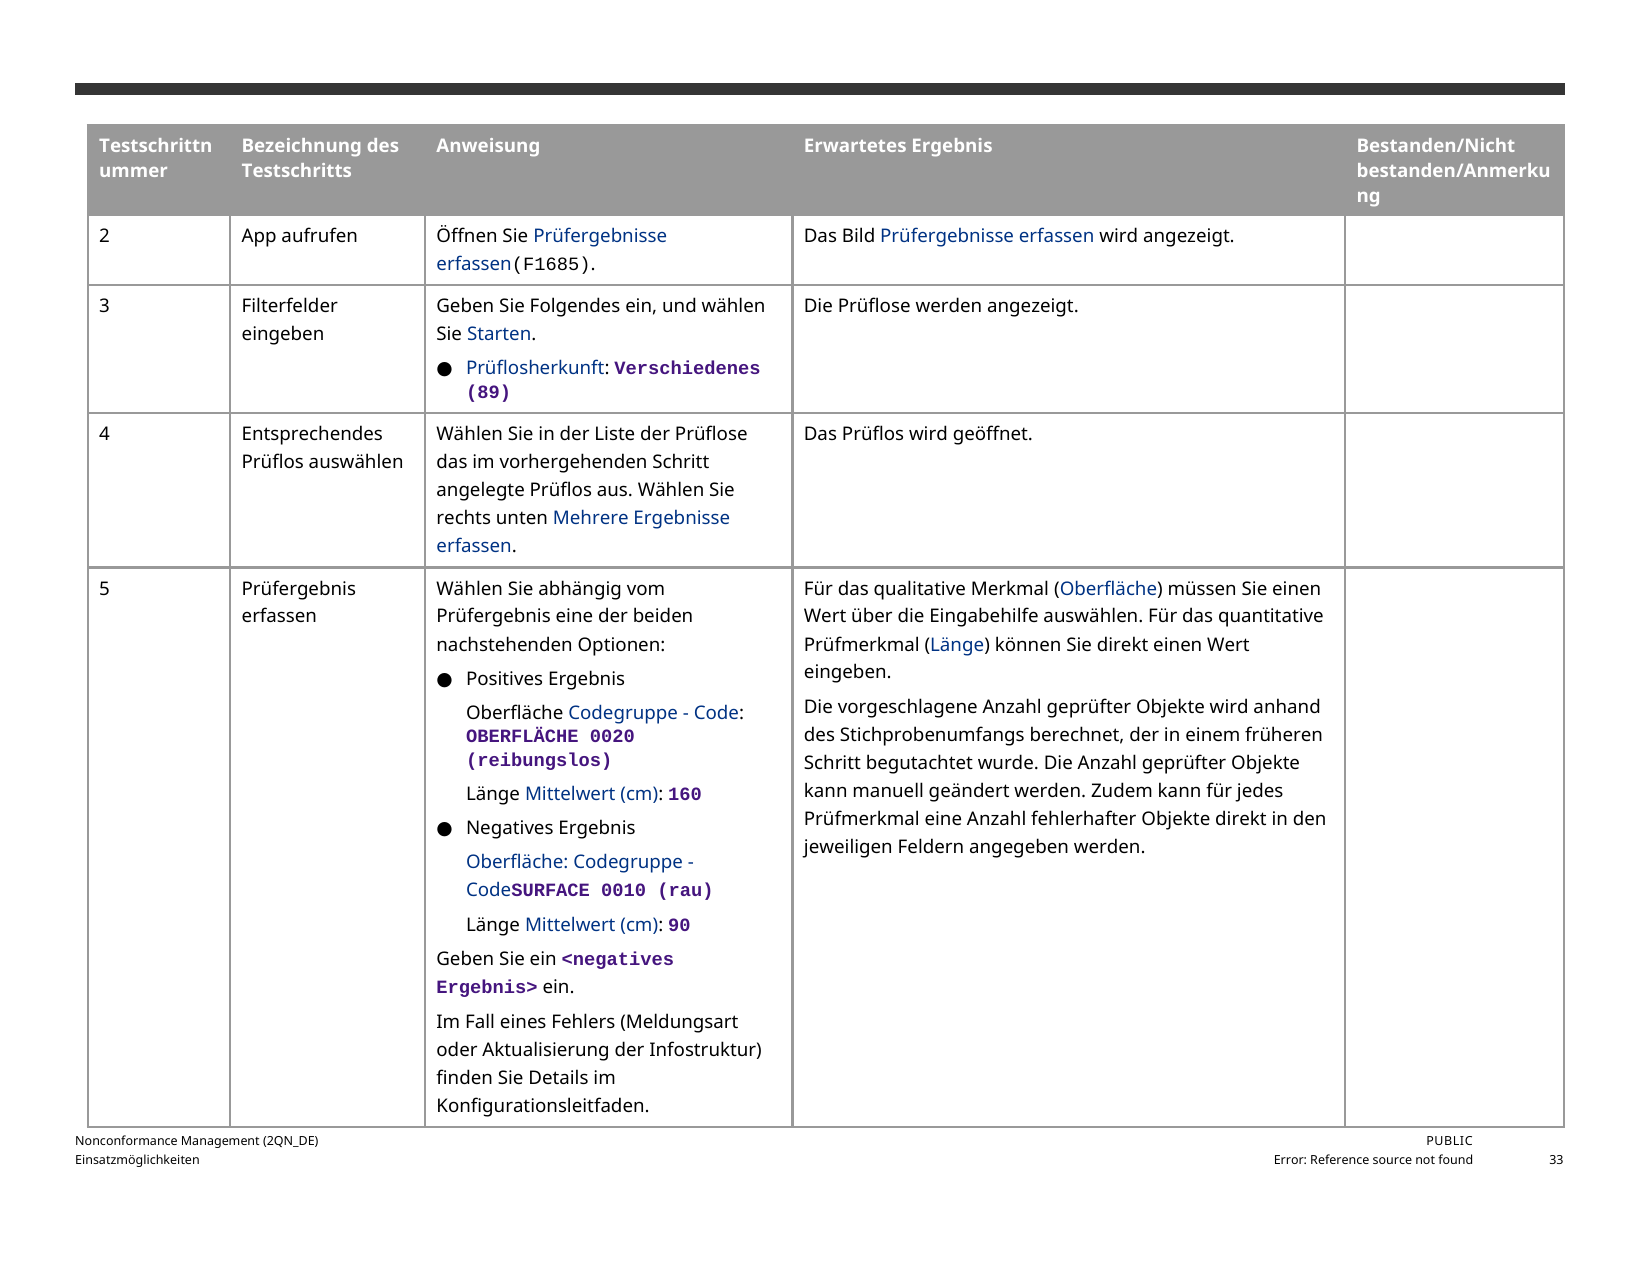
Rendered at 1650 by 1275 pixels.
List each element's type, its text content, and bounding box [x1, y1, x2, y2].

table_cell Prüfergebnis erfassen [231, 569, 424, 1126]
table_cell Öffnen Sie Prüfergebnisse erfassen(F1685). [426, 216, 791, 284]
table_cell Wählen Sie in der Liste der Prüflose das im vorhergehenden Schritt angelegte Prüflos aus. Wählen Sie rechts unten Mehrere Ergebnisse erfassen. [426, 414, 791, 566]
table_cell Das Prüflos wird geöffnet. [794, 414, 1344, 566]
table_cell Wählen Sie abhängig vom Prüfergebnis eine der beiden nachstehenden Optionen: Positives Ergebnis Oberfläche Codegruppe - Code: OBERFLÄCHE 0020 (reibungslos) Länge Mittelwert (cm): 160 Negatives Ergebnis Oberfläche: Codegruppe - CodeSURFACE 0010 (rau) Länge Mittelwert (cm): 90 Geben Sie ein <negatives Ergebnis> ein. Im Fall eines Fehlers (Meldungsart oder Aktualisierung der Infostruktur) finden Sie Details im Konfigurationsleitfaden. [426, 569, 791, 1126]
table_cell [1346, 286, 1563, 412]
table_cell Die Prüflose werden angezeigt. [794, 286, 1344, 412]
table_header Testschrittnummer [89, 126, 229, 214]
table_header Anweisung [426, 126, 791, 214]
table_cell App aufrufen [231, 216, 424, 284]
table_cell 3 [89, 286, 229, 412]
table_cell Für das qualitative Merkmal (Oberfläche) müssen Sie einen Wert über die Eingabehilfe auswählen. Für das quantitative Prüfmerkmal (Länge) können Sie direkt einen Wert eingeben. Die vorgeschlagene Anzahl geprüfter Objekte wird anhand des Stichprobenumfangs berechnet, der in einem früheren Schritt begutachtet wurde. Die Anzahl geprüfter Objekte kann manuell geändert werden. Zudem kann für jedes Prüfmerkmal eine Anzahl fehlerhafter Objekte direkt in den jeweiligen Feldern angegeben werden. [794, 569, 1344, 1126]
table_cell 4 [89, 414, 229, 566]
table_cell Filterfelder eingeben [231, 286, 424, 412]
table_cell Das Bild Prüfergebnisse erfassen wird angezeigt. [794, 216, 1344, 284]
table_header Bezeichnung des Testschritts [231, 126, 424, 214]
table_cell [1346, 216, 1563, 284]
table_cell Geben Sie Folgendes ein, und wählen Sie Starten. Prüflosherkunft: Verschiedenes (89) [426, 286, 791, 412]
table_cell 5 [89, 569, 229, 1126]
table_header Erwartetes Ergebnis [794, 126, 1344, 214]
table_header Bestanden/Nicht bestanden/Anmerkung [1346, 126, 1563, 214]
table_cell 2 [89, 216, 229, 284]
table_cell Entsprechendes Prüflos auswählen [231, 414, 424, 566]
table_cell [1346, 414, 1563, 566]
table_cell [1346, 569, 1563, 1126]
